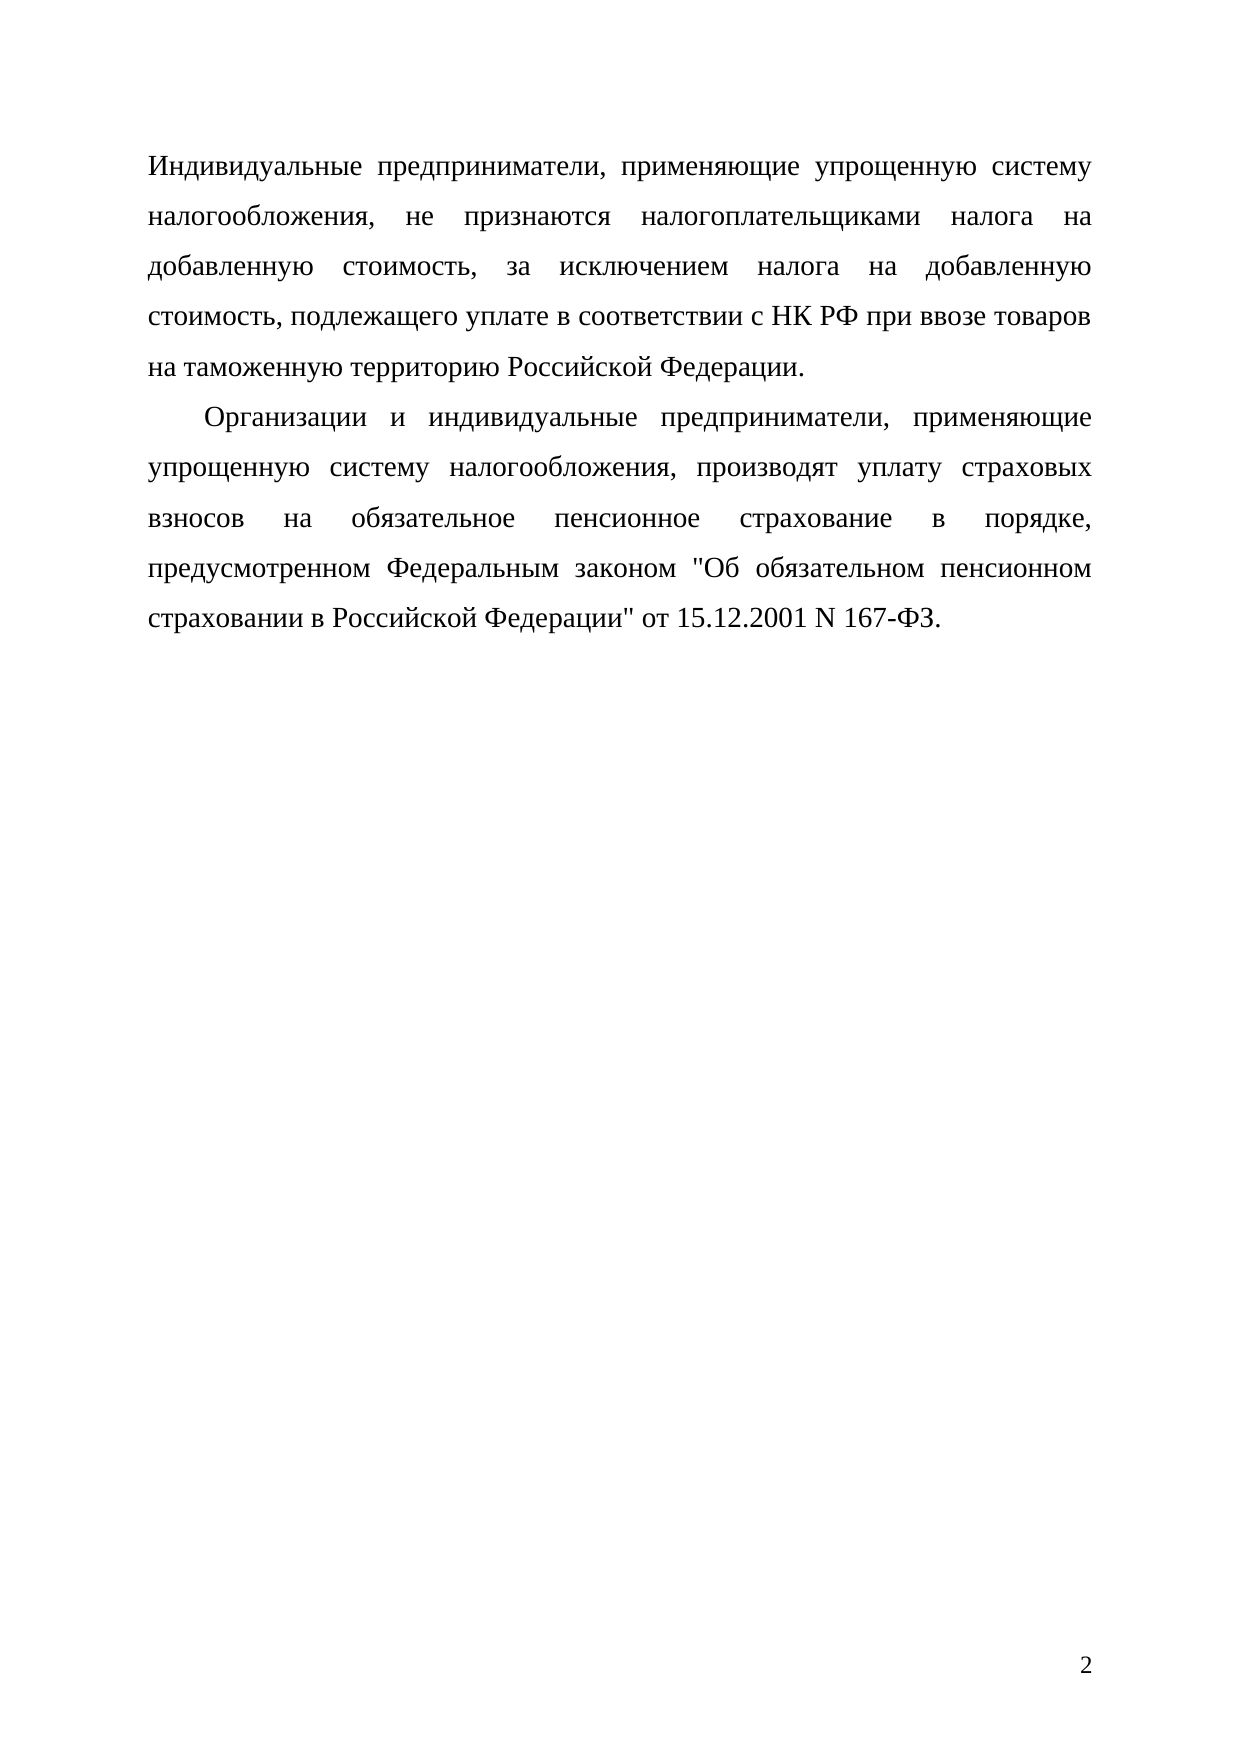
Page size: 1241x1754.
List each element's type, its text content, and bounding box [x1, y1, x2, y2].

text Организации и индивидуальные предприниматели, применяющие упрощенную систему налогообложения, производят уплату страховых взносов на обязательное пенсионное страхование в порядке, предусмотренном Федеральным законом "Об обязательном пенсионном страховании в Российской Федерации" от 15.12.2001 N 167-ФЗ. [148, 399, 1093, 634]
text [148, 148, 1093, 382]
